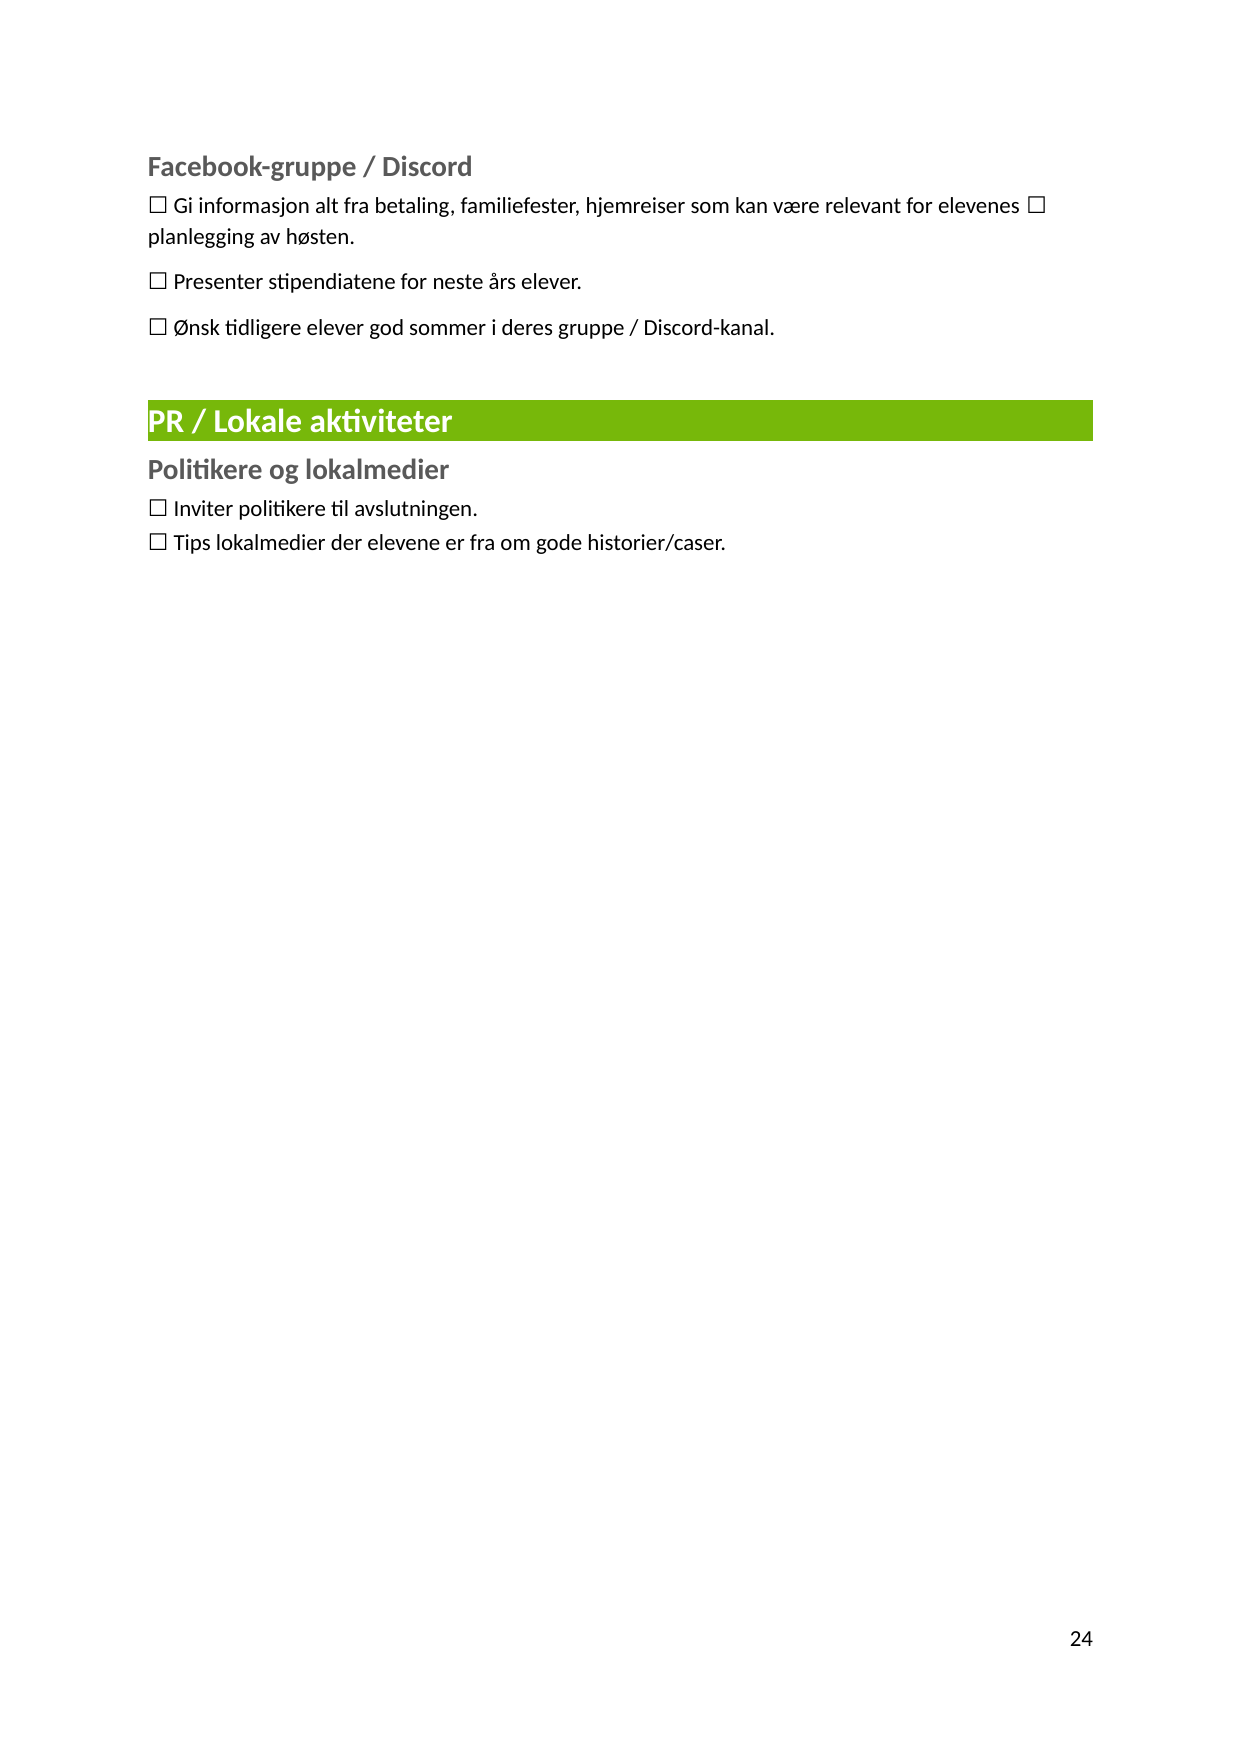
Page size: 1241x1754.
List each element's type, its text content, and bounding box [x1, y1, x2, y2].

subtitle Facebook-gruppe / Discord [148, 148, 1093, 183]
text Inviter politikere til avslutningen. [148, 492, 1093, 523]
text Gi informasjon alt fra betaling, familiefester, hjemreiser som kan være relevant for elevenes planlegging av høsten. [148, 188, 1093, 250]
subtitle Politikere og lokalmedier [148, 451, 1093, 486]
text Tips lokalmedier der elevene er fra om gode historier/caser. [148, 526, 1093, 557]
subtitle PR / Lokale aktiviteter [148, 400, 1093, 441]
text Presenter stipendiatene for neste års elever. [148, 265, 1093, 296]
text Ønsk tidligere elever god sommer i deres gruppe / Discord-kanal. [148, 311, 1093, 342]
